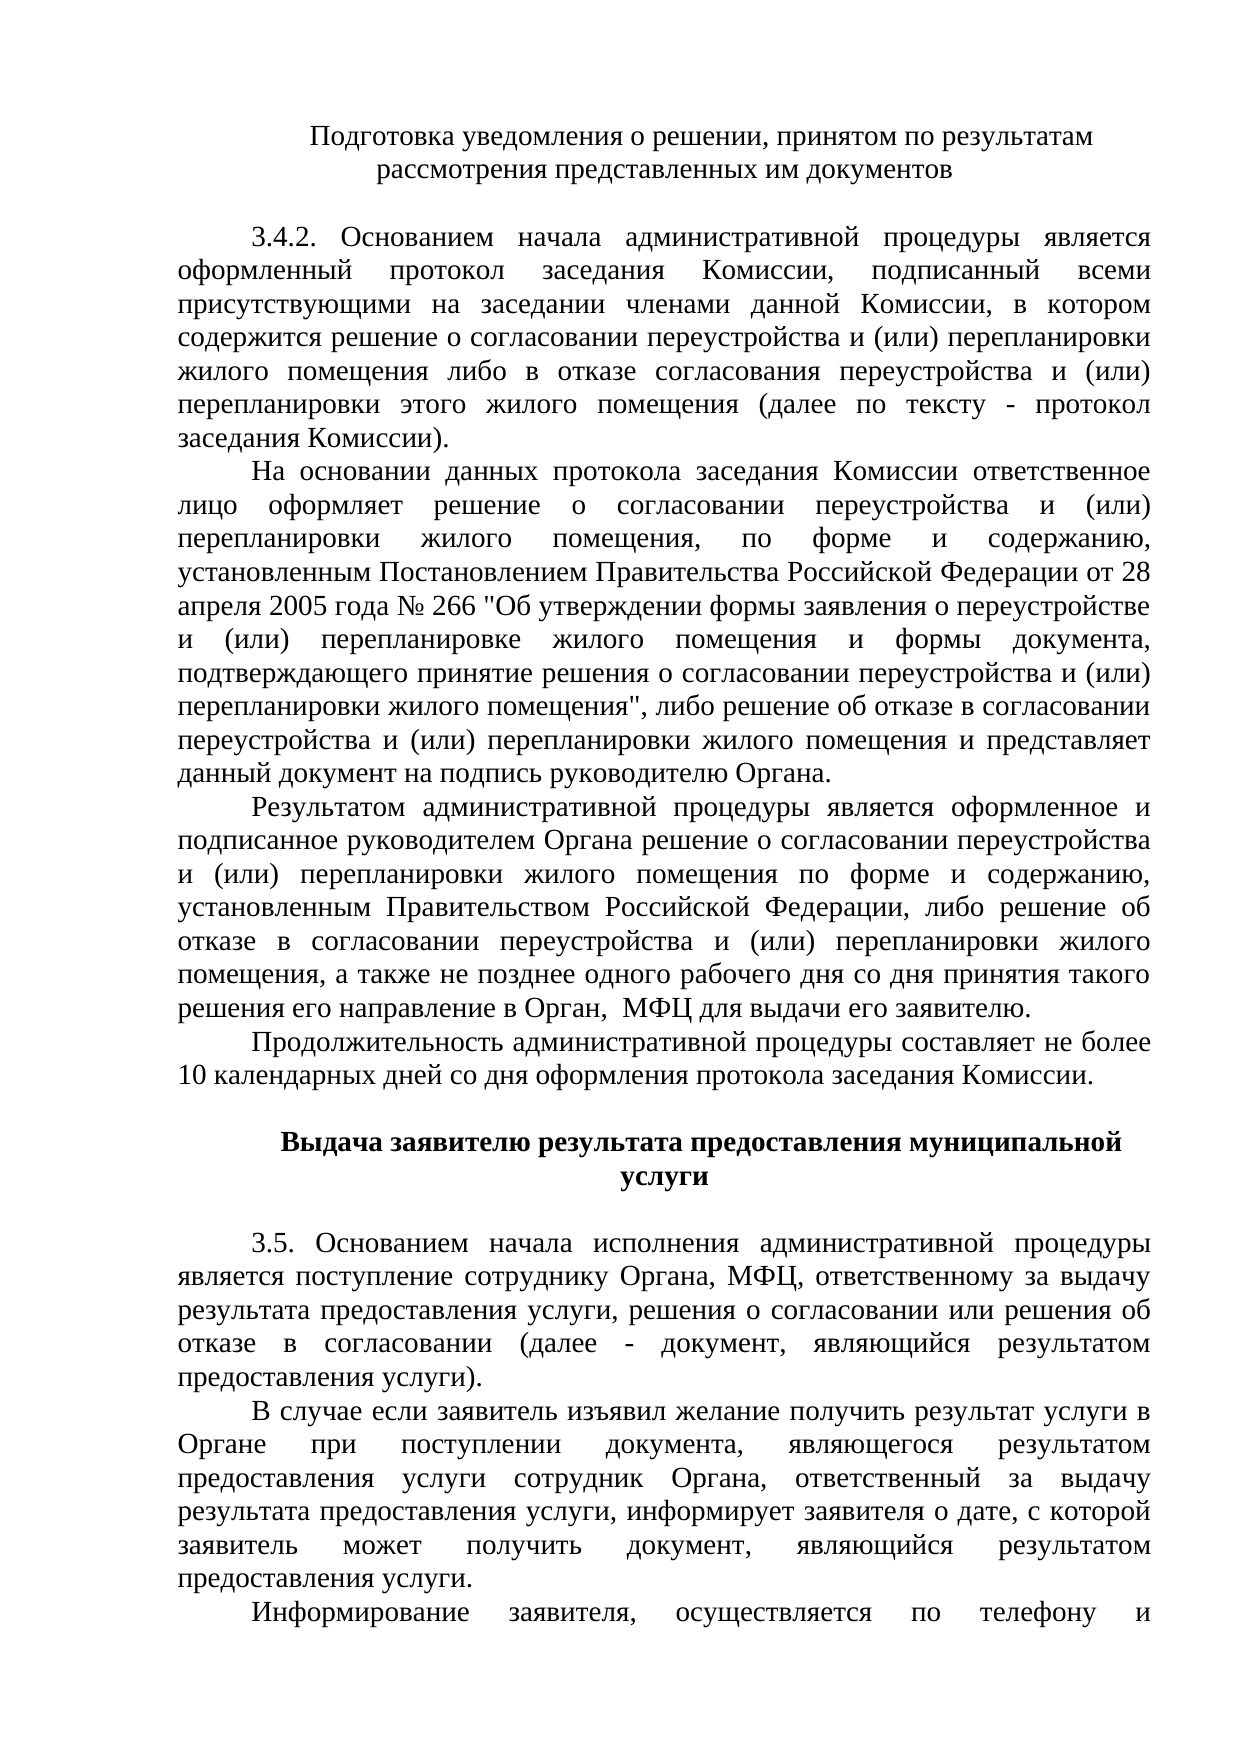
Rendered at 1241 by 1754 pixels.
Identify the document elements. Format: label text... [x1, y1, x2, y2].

text На основании данных протокола заседания Комиссии ответственное лицо оформляет решение о согласовании переустройства и (или) перепланировки жилого помещения, по форме и содержанию, установленным Постановлением Правительства Российской Федерации от 28 апреля 2005 года № 266 "Об утверждении формы заявления о переустройстве и (или) перепланировке жилого помещения и формы документа, подтверждающего принятие решения о согласовании переустройства и (или) перепланировки жилого помещения", либо решение об отказе в согласовании переустройства и (или) перепланировки жилого помещения и представляет данный документ на подпись руководителю Органа. [177, 453, 1152, 789]
text Продолжительность административной процедуры составляет не более 10 календарных дней со дня оформления протокола заседания Комиссии. [177, 1024, 1152, 1091]
text Подготовка уведомления о решении, принятом по результатам рассмотрения представленных им документов [177, 118, 1152, 185]
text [177, 1594, 1152, 1627]
text 3.4.2. Основанием начала административной процедуры является оформленный протокол заседания Комиссии, подписанный всеми присутствующими на заседании членами данной Комиссии, в котором содержится решение о согласовании переустройства и (или) перепланировки жилого помещения либо в отказе согласования переустройства и (или) перепланировки этого жилого помещения (далее по тексту - протокол заседания Комиссии). [177, 219, 1152, 453]
text Результатом административной процедуры является оформленное и подписанное руководителем Органа решение о согласовании переустройства и (или) перепланировки жилого помещения по форме и содержанию, установленным Правительством Российской Федерации, либо решение об отказе в согласовании переустройства и (или) перепланировки жилого помещения, а также не позднее одного рабочего дня со дня принятия такого решения его направление в Орган, МФЦ для выдачи его заявителю. [177, 789, 1152, 1024]
text 3.5. Основанием начала исполнения административной процедуры является поступление сотруднику Органа, МФЦ, ответственному за выдачу результата предоставления услуги, решения о согласовании или решения об отказе в согласовании (далее - документ, являющийся результатом предоставления услуги). [177, 1225, 1152, 1393]
text В случае если заявитель изъявил желание получить результат услуги в Органе при поступлении документа, являющегося результатом предоставления услуги сотрудник Органа, ответственный за выдачу результата предоставления услуги, информирует заявителя о дате, с которой заявитель может получить документ, являющийся результатом предоставления услуги. [177, 1393, 1152, 1594]
text Выдача заявителю результата предоставления муниципальной услуги [177, 1124, 1152, 1191]
